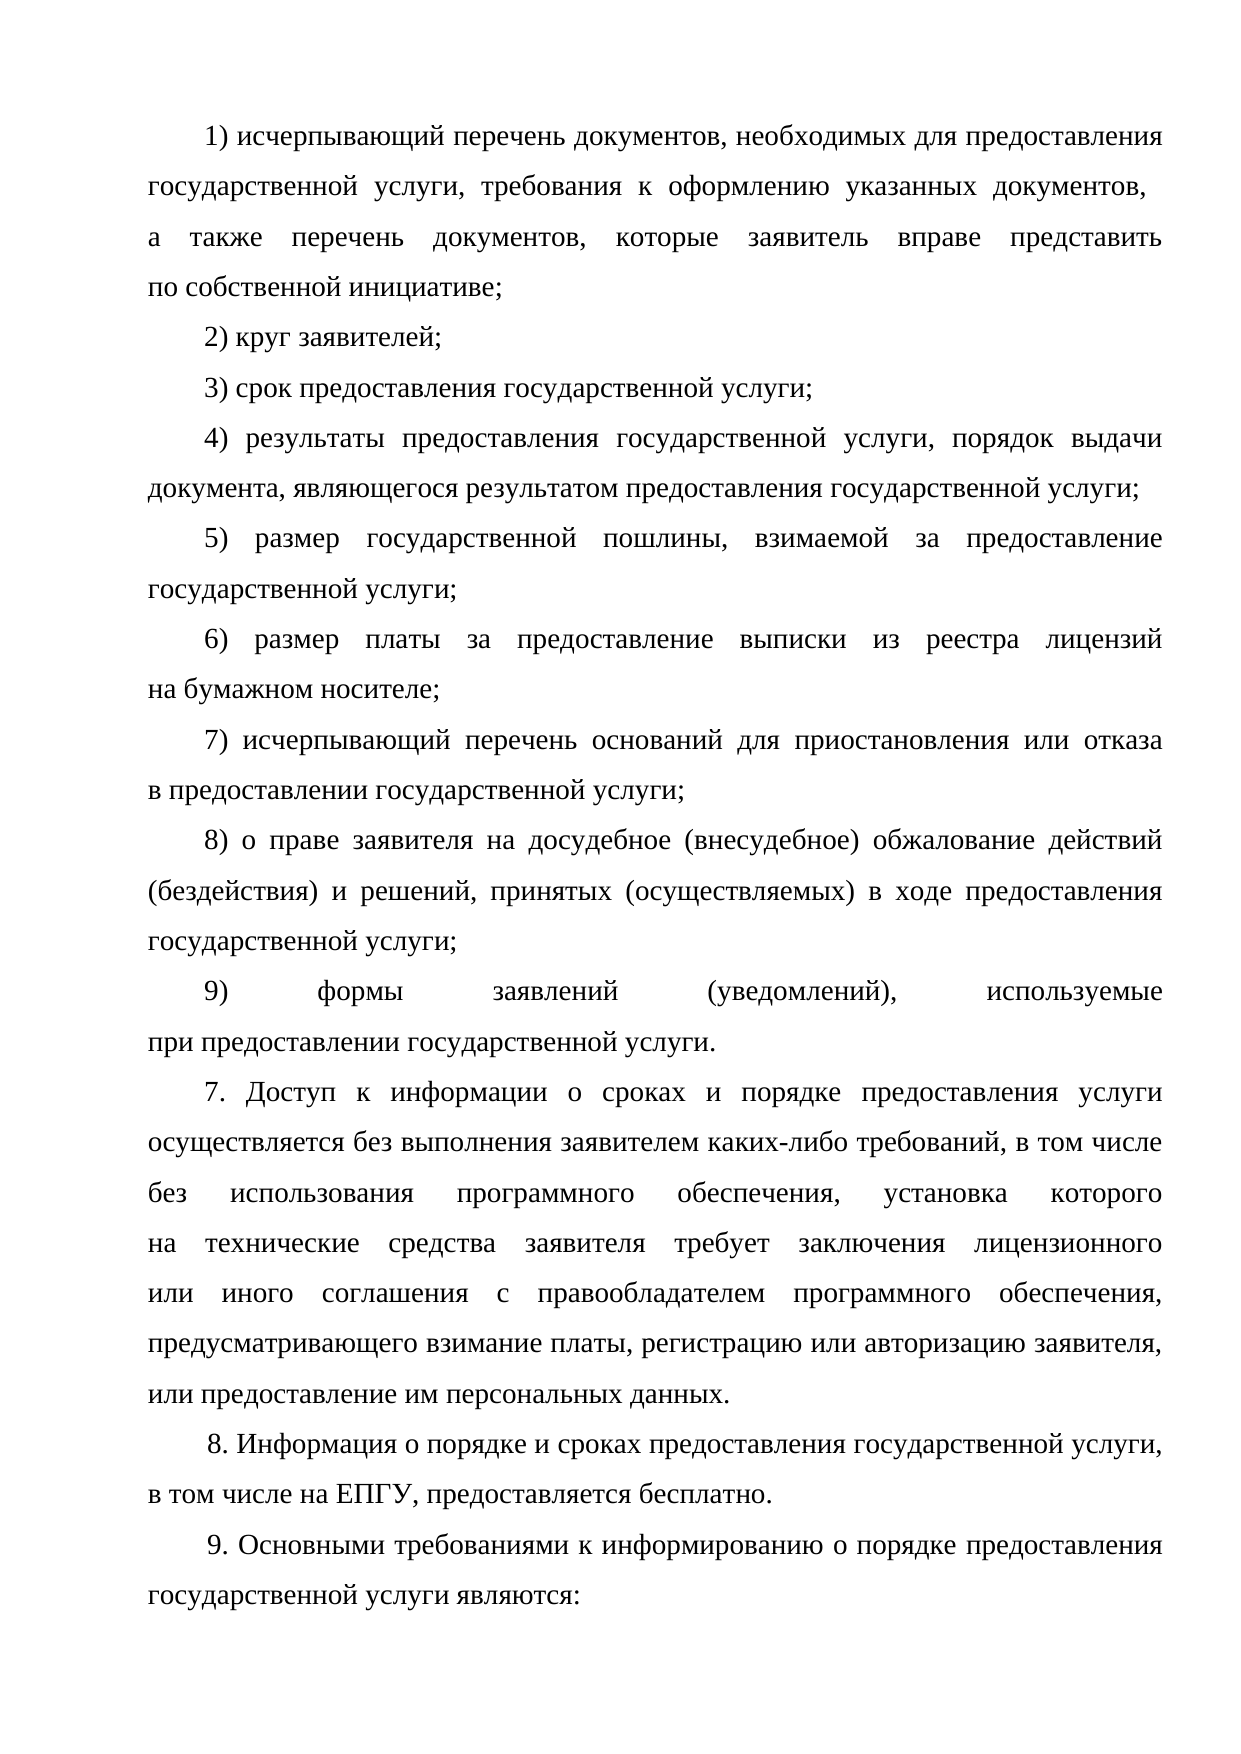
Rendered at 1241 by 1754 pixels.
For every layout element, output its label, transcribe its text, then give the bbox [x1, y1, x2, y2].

text 9) формы заявлений (уведомлений), используемые при предоставлении государственной услуги. [148, 973, 1163, 1057]
text 8. Информация о порядке и сроках предоставления государственной услуги, в том числе на ЕПГУ, предоставляется бесплатно. [148, 1426, 1163, 1510]
text 9. Основными требованиями к информированию о порядке предоставления государственной услуги являются: [148, 1527, 1163, 1611]
text 4) результаты предоставления государственной услуги, порядок выдачи документа, являющегося результатом предоставления государственной услуги; [148, 420, 1163, 504]
text 8) о праве заявителя на досудебное (внесудебное) обжалование действий (бездействия) и решений, принятых (осуществляемых) в ходе предоставления государственной услуги; [148, 822, 1163, 957]
text 5) размер государственной пошлины, взимаемой за предоставление государственной услуги; [148, 521, 1163, 604]
text 3) срок предоставления государственной услуги; [148, 370, 1163, 403]
text 1) исчерпывающий перечень документов, необходимых для предоставления государственной услуги, требования к оформлению указанных документов, а также перечень документов, которые заявитель вправе представить по собственной инициативе; [148, 118, 1163, 303]
text 7) исчерпывающий перечень оснований для приостановления или отказа в предоставлении государственной услуги; [148, 722, 1163, 806]
text 6) размер платы за предоставление выписки из реестра лицензий на бумажном носителе; [148, 621, 1163, 705]
text 7. Доступ к информации о сроках и порядке предоставления услуги осуществляется без выполнения заявителем каких-либо требований, в том числе без использования программного обеспечения, установка которого на технические средства заявителя требует заключения лицензионного или иного соглашения с правообладателем программного обеспечения, предусматривающего взимание платы, регистрацию или авторизацию заявителя, или предоставление им персональных данных. [148, 1074, 1163, 1409]
text 2) круг заявителей; [148, 319, 1163, 353]
